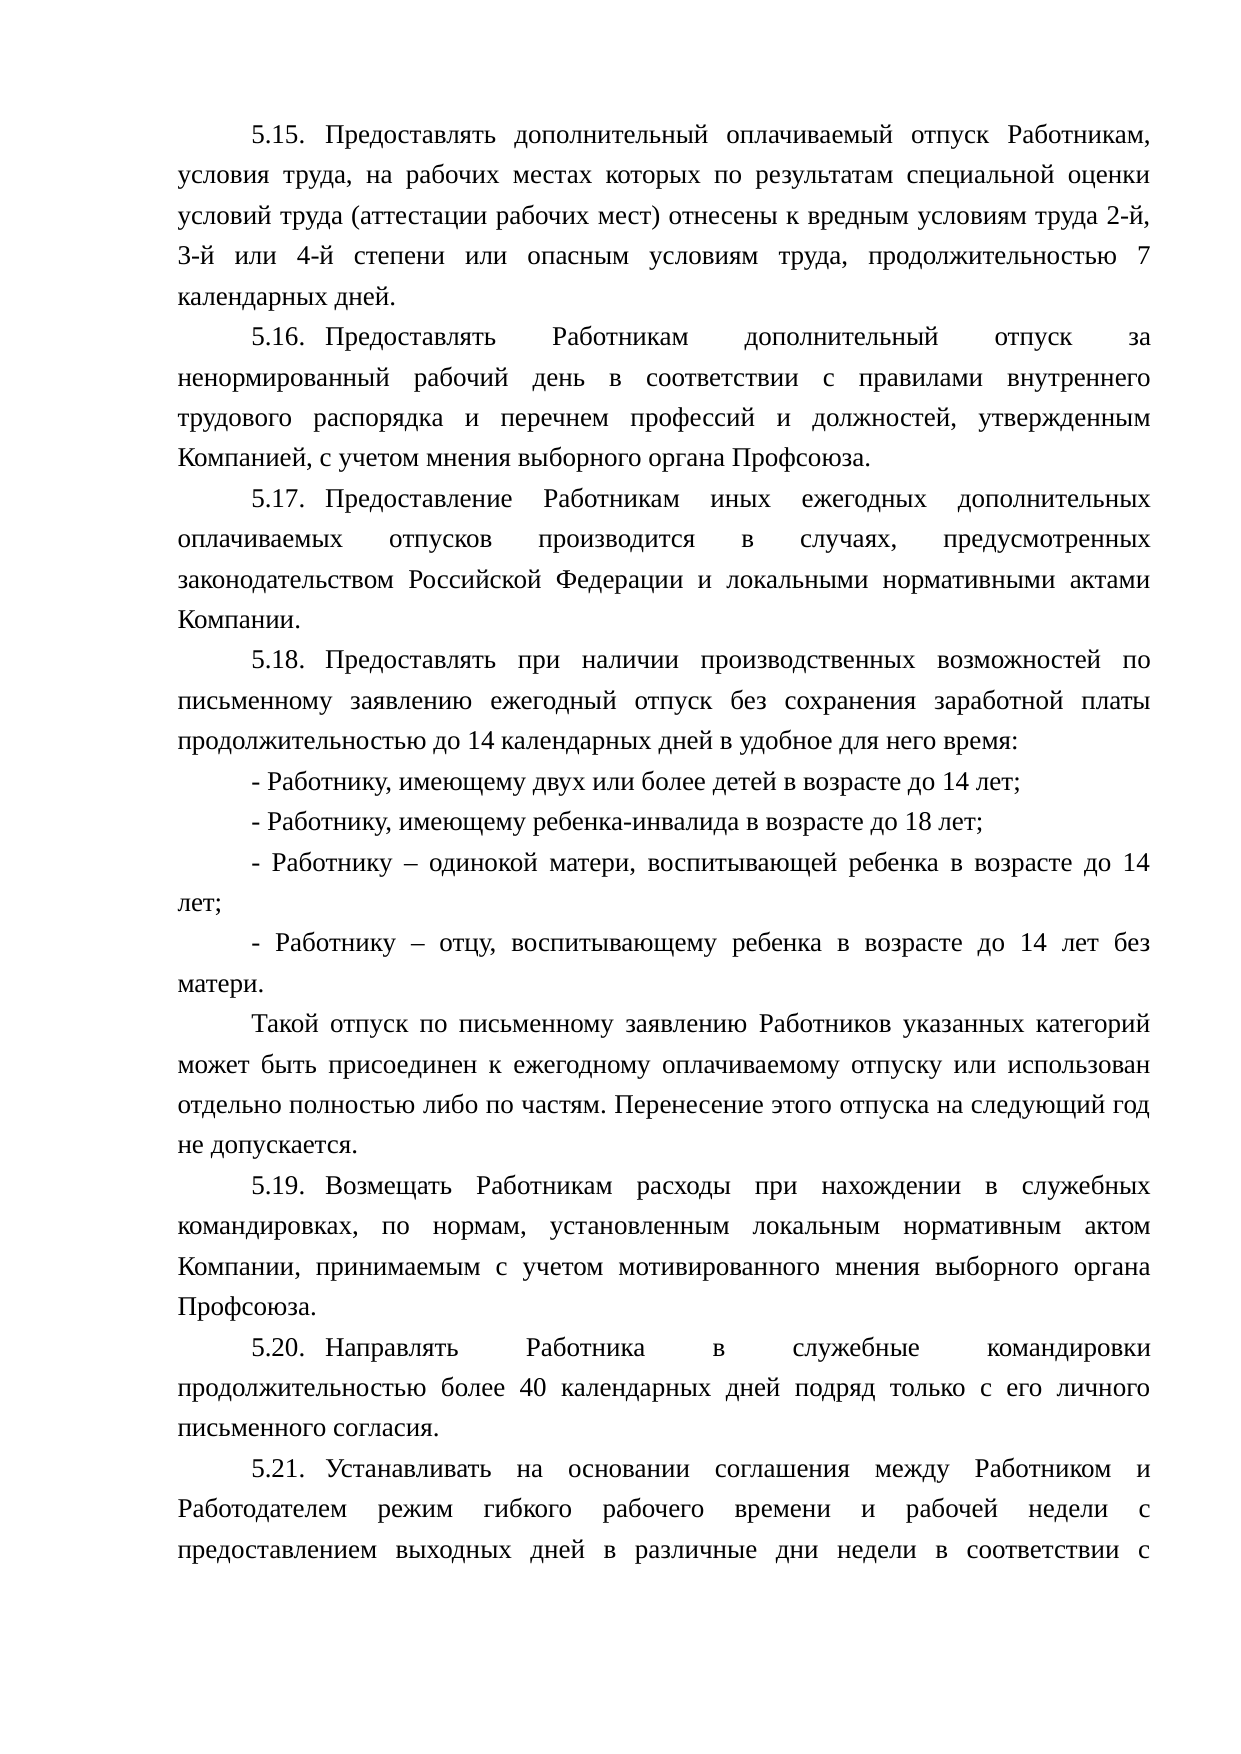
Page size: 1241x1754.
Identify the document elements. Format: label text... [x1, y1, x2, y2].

text 5.19. Возмещать Работникам расходы при нахождении в служебных командировках, по нормам, установленным локальным нормативным актом Компании, принимаемым с учетом мотивированного мнения выборного органа Профсоюза. [177, 1169, 1152, 1321]
text 5.15. Предоставлять дополнительный оплачиваемый отпуск Работникам, условия труда, на рабочих местах которых по результатам специальной оценки условий труда (аттестации рабочих мест) отнесены к вредным условиям труда 2-й, 3-й или 4-й степени или опасным условиям труда, продолжительностью 7 календарных дней. [177, 118, 1152, 311]
text 5.18. Предоставлять при наличии производственных возможностей по письменному заявлению ежегодный отпуск без сохранения заработной платы продолжительностью до 14 календарных дней в удобное для него время: [177, 643, 1152, 756]
text - Работнику, имеющему ребенка-инвалида в возрасте до 18 лет; [177, 805, 1152, 836]
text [177, 1452, 1152, 1564]
text 5.17. Предоставление Работникам иных ежегодных дополнительных оплачиваемых отпусков производится в случаях, предусмотренных законодательством Российской Федерации и локальными нормативными актами Компании. [177, 482, 1152, 634]
text - Работнику – одинокой матери, воспитывающей ребенка в возрасте до 14 лет; [177, 846, 1152, 917]
text - Работнику – отцу, воспитывающему ребенка в возрасте до 14 лет без матери. [177, 926, 1152, 998]
text Такой отпуск по письменному заявлению Работников указанных категорий может быть присоединен к ежегодному оплачиваемому отпуску или использован отдельно полностью либо по частям. Перенесение этого отпуска на следующий год не допускается. [177, 1007, 1152, 1160]
text 5.20. Направлять Работника в служебные командировки продолжительностью более 40 календарных дней подряд только с его личного письменного согласия. [177, 1331, 1152, 1443]
text 5.16. Предоставлять Работникам дополнительный отпуск за ненормированный рабочий день в соответствии с правилами внутреннего трудового распорядка и перечнем профессий и должностей, утвержденным Компанией, с учетом мнения выборного органа Профсоюза. [177, 320, 1152, 473]
text - Работнику, имеющему двух или более детей в возрасте до 14 лет; [177, 765, 1152, 796]
